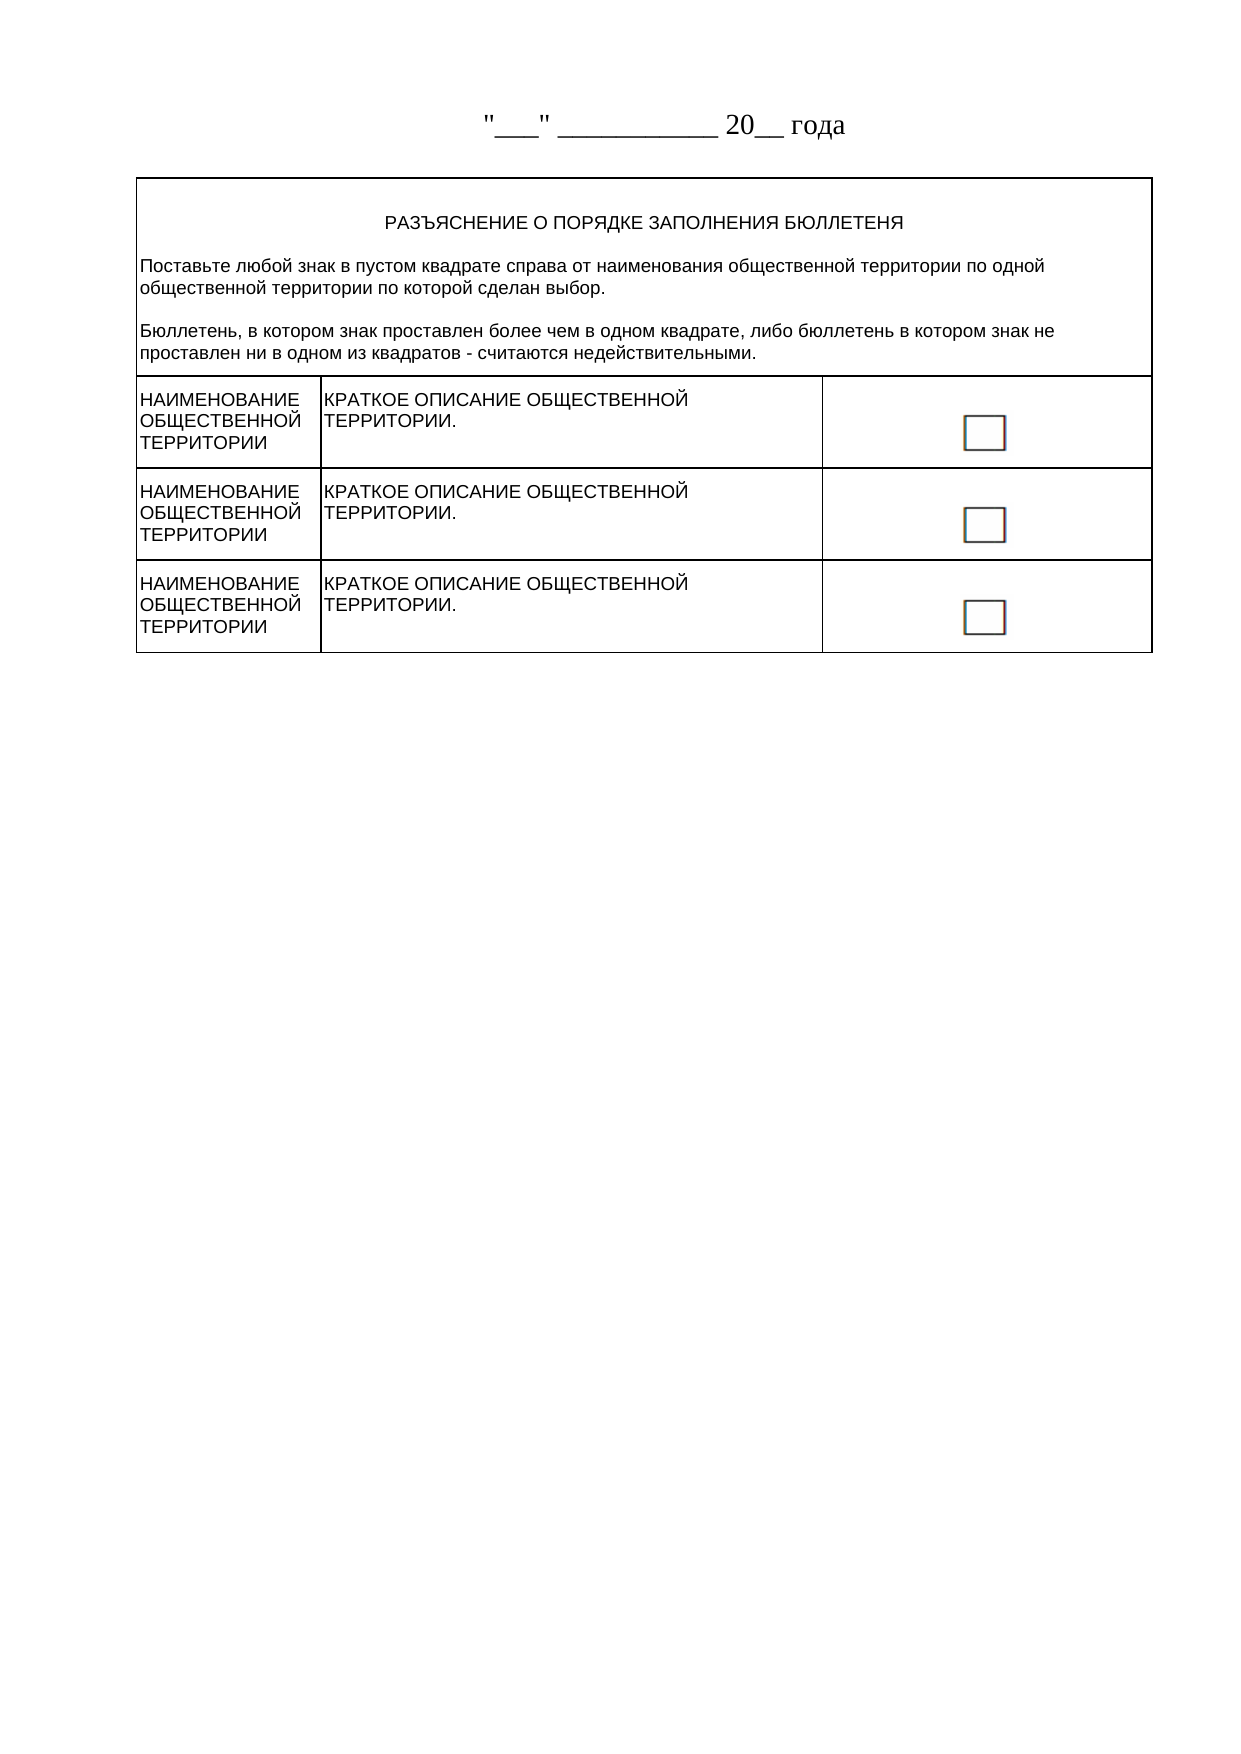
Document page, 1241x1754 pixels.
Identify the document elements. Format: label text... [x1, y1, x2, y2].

table_cell [823, 561, 1151, 651]
table_cell НАИМЕНОВАНИЕ ОБЩЕСТВЕННОЙ ТЕРРИТОРИИ [137, 561, 320, 651]
table_cell КРАТКОЕ ОПИСАНИЕ ОБЩЕСТВЕННОЙ ТЕРРИТОРИИ. [322, 377, 822, 467]
table_cell [823, 377, 1151, 467]
picture [959, 502, 1015, 548]
table_cell [823, 469, 1151, 559]
table_cell НАИМЕНОВАНИЕ ОБЩЕСТВЕННОЙ ТЕРРИТОРИИ [137, 469, 320, 559]
text "___" ___________ 20__ года [133, 74, 1167, 141]
table_header РАЗЪЯСНЕНИЕ О ПОРЯДКЕ ЗАПОЛНЕНИЯ БЮЛЛЕТЕНЯ Поставьте любой знак в пустом квадрате справа от наименования общественной территории по одной общественной территории по которой сделан выбор. Бюллетень, в котором знак проставлен более чем в одном квадрате, либо бюллетень в котором знак не проставлен ни в одном из квадратов - считаются недействительными. [137, 179, 1151, 375]
picture [959, 410, 1015, 456]
table_cell КРАТКОЕ ОПИСАНИЕ ОБЩЕСТВЕННОЙ ТЕРРИТОРИИ. [322, 561, 822, 651]
picture [959, 594, 1015, 640]
table_cell НАИМЕНОВАНИЕ ОБЩЕСТВЕННОЙ ТЕРРИТОРИИ [137, 377, 320, 467]
table_cell КРАТКОЕ ОПИСАНИЕ ОБЩЕСТВЕННОЙ ТЕРРИТОРИИ. [322, 469, 822, 559]
